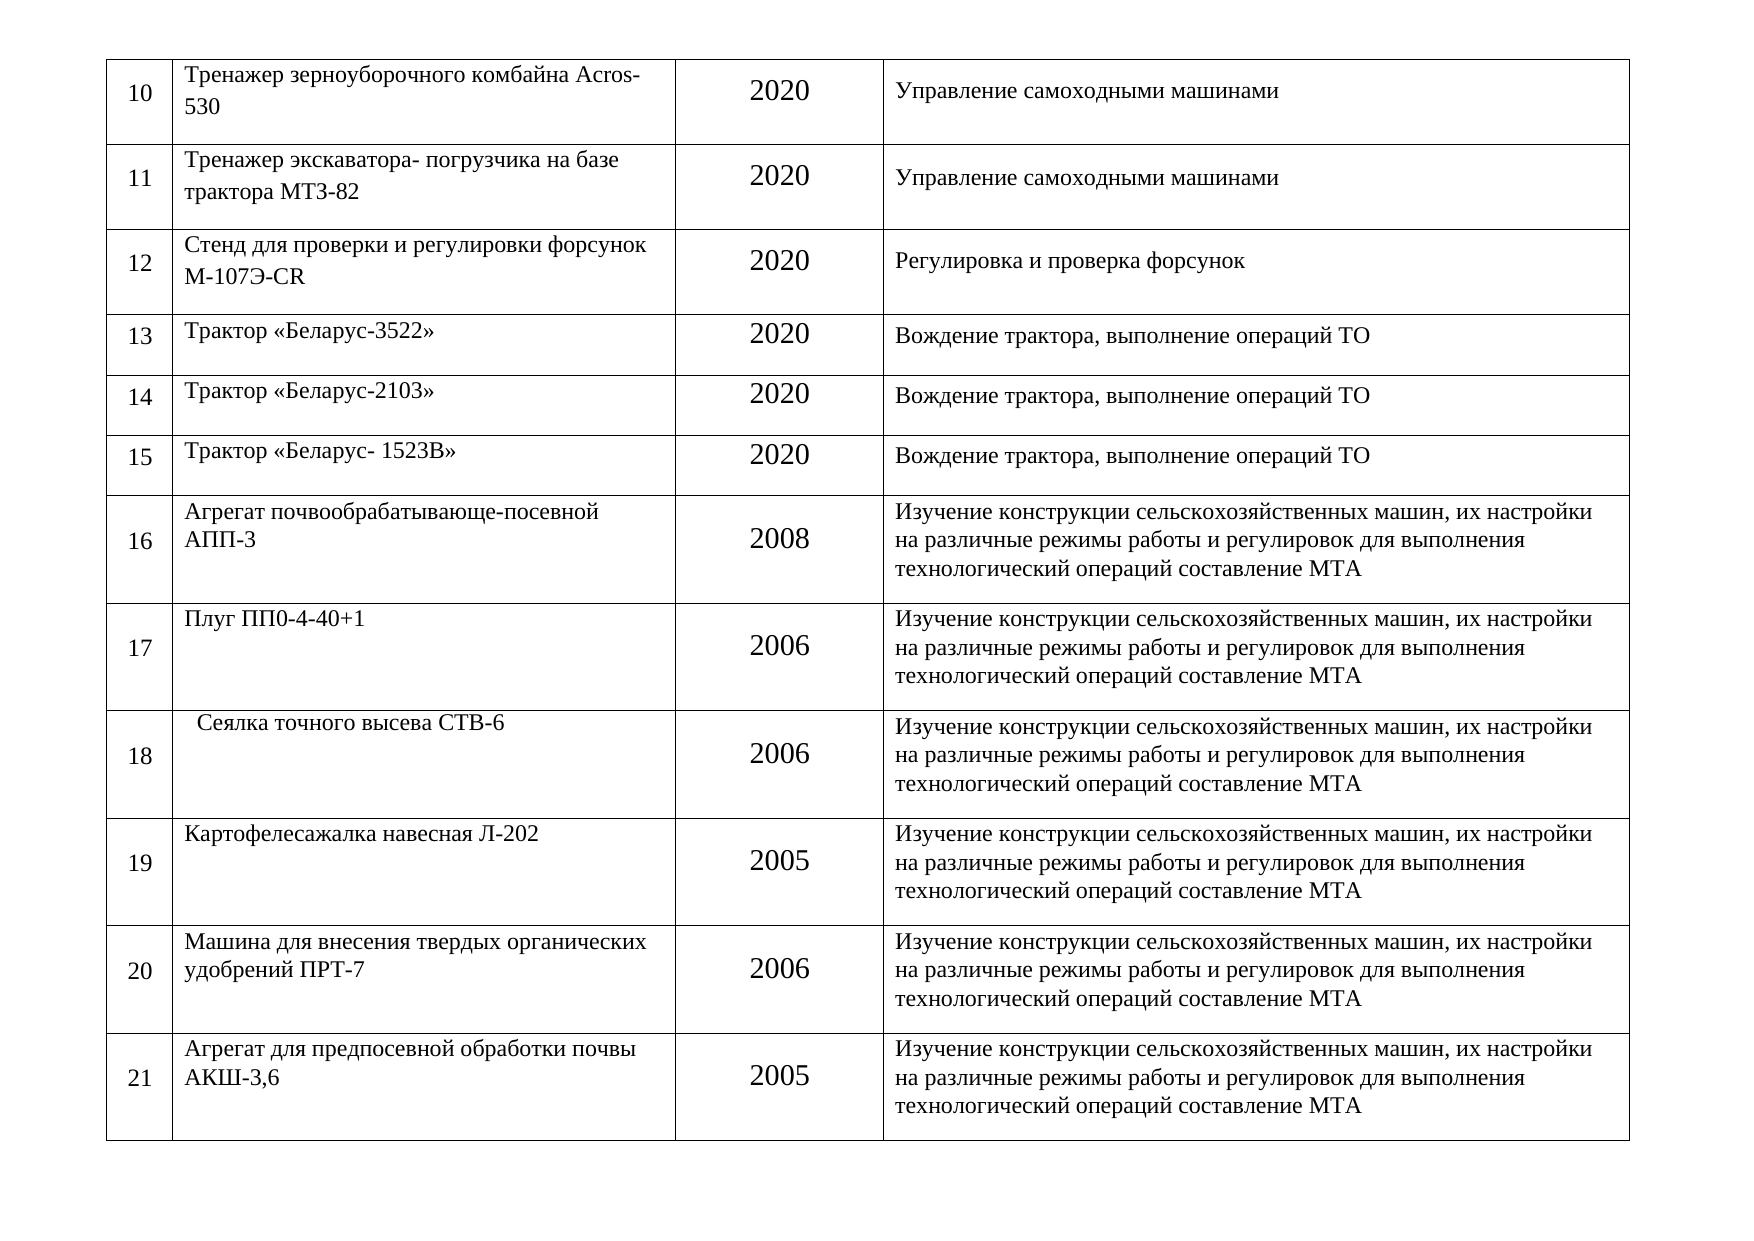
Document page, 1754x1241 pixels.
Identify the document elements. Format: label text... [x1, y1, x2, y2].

table_cell Трактор «Беларус-3522» [173, 315, 675, 374]
table_cell 15 [107, 436, 172, 495]
table_cell Регулировка и проверка форсунок [884, 230, 1629, 314]
table_cell 21 [107, 1034, 172, 1140]
table_cell 2020 [676, 315, 883, 374]
table_cell Изучение конструкции сельскохозяйственных машин, их настройки на различные режимы работы и регулировок для выполнения технологический операций составление МТА [884, 604, 1629, 710]
table_cell 10 [107, 60, 172, 144]
table_cell Вождение трактора, выполнение операций ТО [884, 376, 1629, 435]
table_cell 17 [107, 604, 172, 710]
table_cell 2006 [676, 926, 883, 1033]
table_cell Изучение конструкции сельскохозяйственных машин, их настройки на различные режимы работы и регулировок для выполнения технологический операций составление МТА [884, 1034, 1629, 1140]
table_cell Трактор «Беларус- 1523В» [173, 436, 675, 495]
table_cell Трактор «Беларус-2103» [173, 376, 675, 435]
table_cell Стенд для проверки и регулировки форсунок М-107Э-CR [173, 230, 675, 314]
table_cell 2006 [676, 711, 883, 818]
table_cell Агрегат для предпосевной обработки почвы АКШ-3,6 [173, 1034, 675, 1140]
table_cell 2020 [676, 230, 883, 314]
table_cell 12 [107, 230, 172, 314]
table_cell 16 [107, 496, 172, 603]
table_cell Управление самоходными машинами [884, 60, 1629, 144]
table_cell Изучение конструкции сельскохозяйственных машин, их настройки на различные режимы работы и регулировок для выполнения технологический операций составление МТА [884, 496, 1629, 603]
table_cell 2020 [676, 376, 883, 435]
table_cell Изучение конструкции сельскохозяйственных машин, их настройки на различные режимы работы и регулировок для выполнения технологический операций составление МТА [884, 926, 1629, 1033]
table_cell Агрегат почвообрабатывающе-посевной АПП-3 [173, 496, 675, 603]
table_cell 20 [107, 926, 172, 1033]
table_cell Машина для внесения твердых органических удобрений ПРТ-7 [173, 926, 675, 1033]
table_cell Изучение конструкции сельскохозяйственных машин, их настройки на различные режимы работы и регулировок для выполнения технологический операций составление МТА [884, 711, 1629, 818]
table_cell Сеялка точного высева СТВ-6 [173, 711, 675, 818]
table_cell Изучение конструкции сельскохозяйственных машин, их настройки на различные режимы работы и регулировок для выполнения технологический операций составление МТА [884, 819, 1629, 925]
table_cell 11 [107, 145, 172, 229]
table_cell Вождение трактора, выполнение операций ТО [884, 436, 1629, 495]
table_cell Тренажер зерноуборочного комбайна Acros-530 [173, 60, 675, 144]
table_cell 19 [107, 819, 172, 925]
table_cell 2006 [676, 604, 883, 710]
table_cell 2005 [676, 819, 883, 925]
table_cell Управление самоходными машинами [884, 145, 1629, 229]
table_cell 2005 [676, 1034, 883, 1140]
table_cell Вождение трактора, выполнение операций ТО [884, 315, 1629, 374]
table_cell 2008 [676, 496, 883, 603]
table_cell 2020 [676, 436, 883, 495]
table_cell 13 [107, 315, 172, 374]
table_cell 18 [107, 711, 172, 818]
table_cell 14 [107, 376, 172, 435]
table_cell 2020 [676, 145, 883, 229]
table_cell Картофелесажалка навесная Л-202 [173, 819, 675, 925]
table_cell Тренажер экскаватора- погрузчика на базе трактора МТЗ-82 [173, 145, 675, 229]
table_cell Плуг ПП0-4-40+1 [173, 604, 675, 710]
table_cell 2020 [676, 60, 883, 144]
